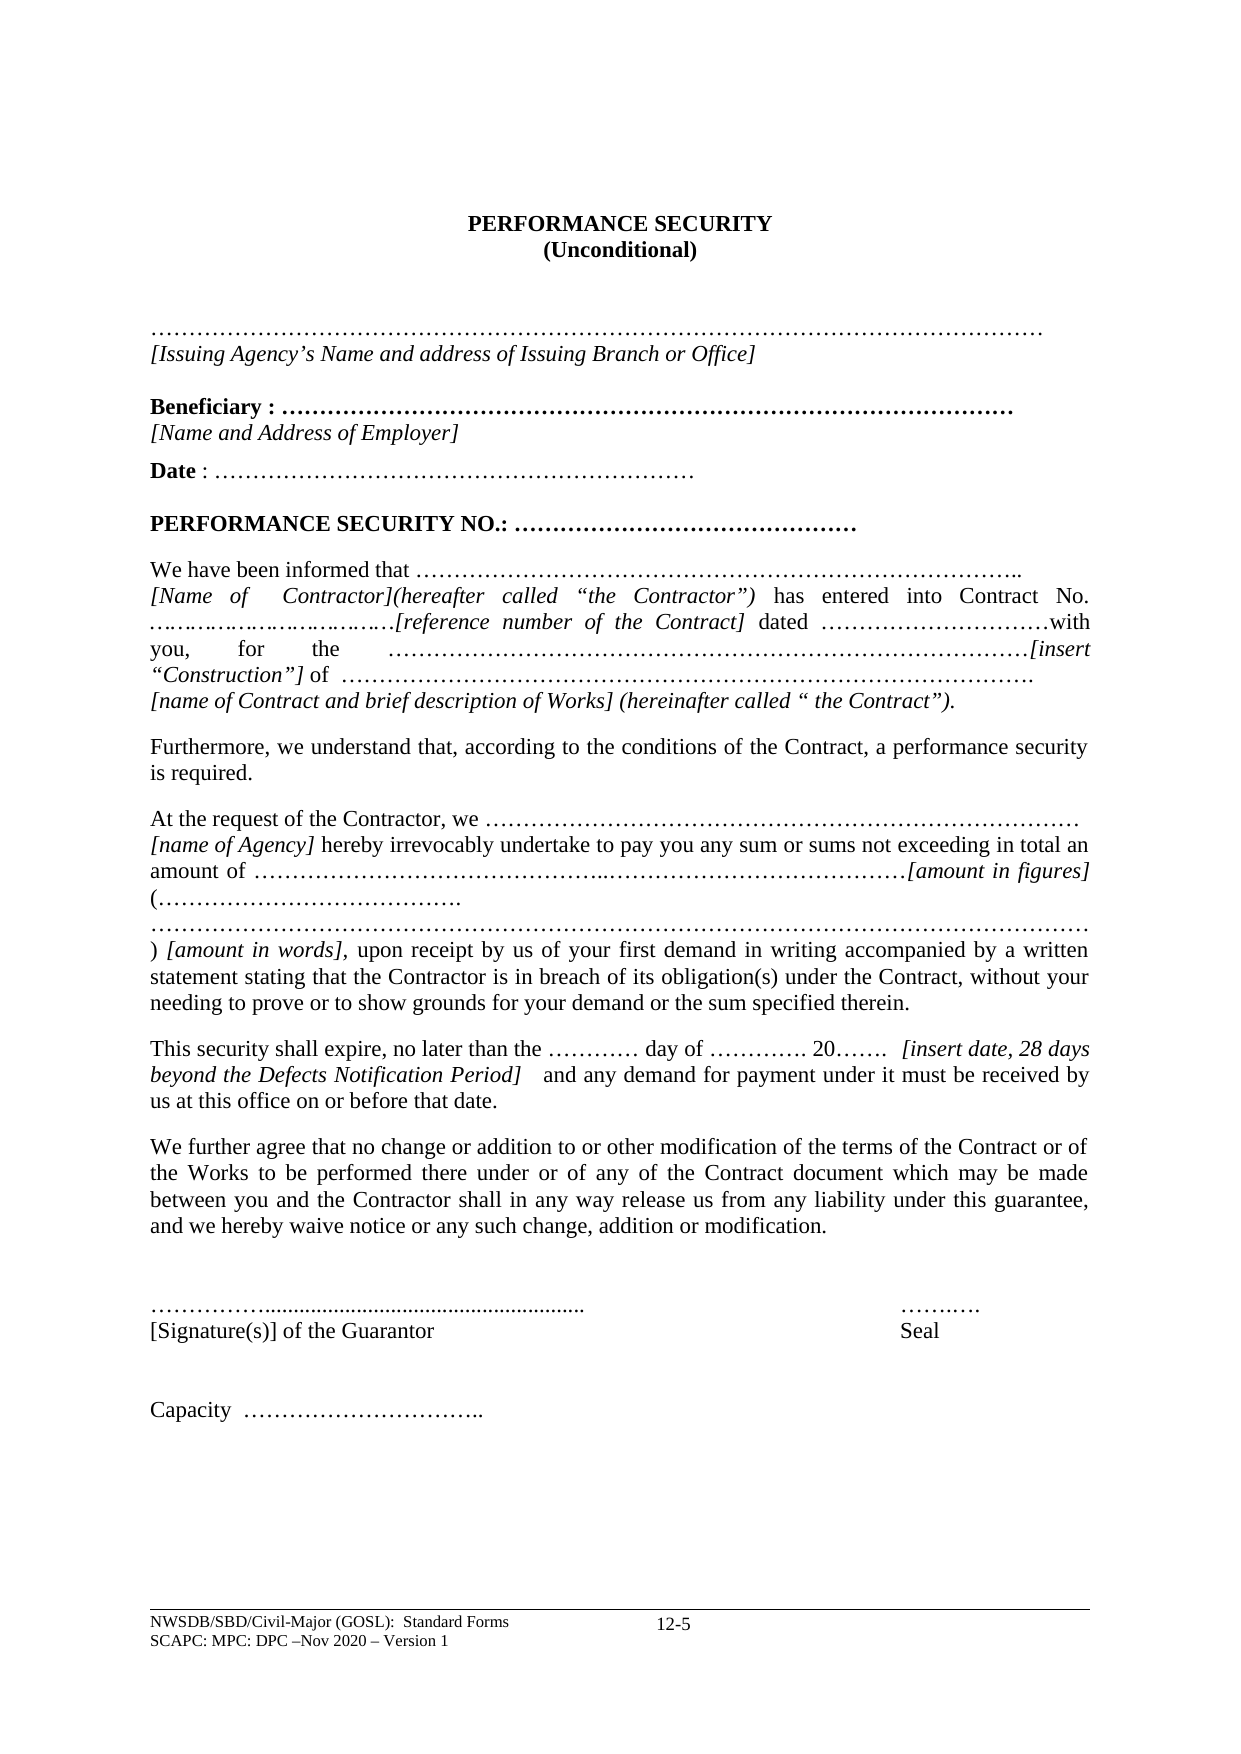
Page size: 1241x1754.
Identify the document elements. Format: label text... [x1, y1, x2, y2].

text [name of Agency] hereby irrevocably undertake to pay you any sum or sums not exceeding in total an amount of ………………………………………..…………………………………[amount in figures] (………………………………….……………………………………………………………………………………………………………) [amount in words], upon receipt by us of your first demand in writing accompanied by a written statement stating that the Contractor is in breach of its obligation(s) under the Contract, without your needing to prove or to show grounds for your demand or the sum specified therein. [150, 831, 1090, 1016]
text ……………………………………………………………………………………………………… [Issuing Agency’s Name and address of Issuing Branch or Office] [150, 314, 1090, 366]
text [Name and Address of Employer] [150, 419, 1090, 445]
text [Name of Contractor](hereafter called “the Contractor”) has entered into Contract No. ………………………………[reference number of the Contract] dated …………………………with you, for the …………………………………………………………………………[insert “Construction”] of ………………………………………………………………………………. [150, 582, 1090, 687]
text Furthermore, we understand that, according to the conditions of the Contract, a performance security is required. [150, 733, 1090, 786]
text We have been informed that …………………………………………………………………….. [150, 556, 1090, 582]
text Date : ……………………………………………………… [150, 457, 1090, 484]
text We further agree that no change or addition to or other modification of the terms of the Contract or of the Works to be performed there under or of any of the Contract document which may be made between you and the Contractor shall in any way release us from any liability under this guarantee, and we hereby waive notice or any such change, addition or modification. [150, 1133, 1090, 1238]
text At the request of the Contractor, we …………………………………………………………………… [150, 805, 1090, 831]
text (Unconditional) [150, 236, 1090, 263]
text PERFORMANCE SECURITY [150, 210, 1090, 236]
text [Signature(s)] of the Guarantor Seal [150, 1317, 1090, 1344]
text This security shall expire, no later than the ………… day of …………. 20……. [insert date, 28 days beyond the Defects Notification Period] and any demand for payment under it must be received by us at this office on or before that date. [150, 1035, 1090, 1114]
text Capacity ………………………….. [150, 1397, 1090, 1423]
text ……………........................................................ …….…. [150, 1291, 1090, 1317]
text PERFORMANCE SECURITY NO.: ……………………………………… [150, 510, 1090, 536]
text Beneficiary : …………………………………………………………………………………… [150, 393, 1090, 419]
text [name of Contract and brief description of Works] (hereinafter called “ the Contract”). [150, 687, 1090, 714]
